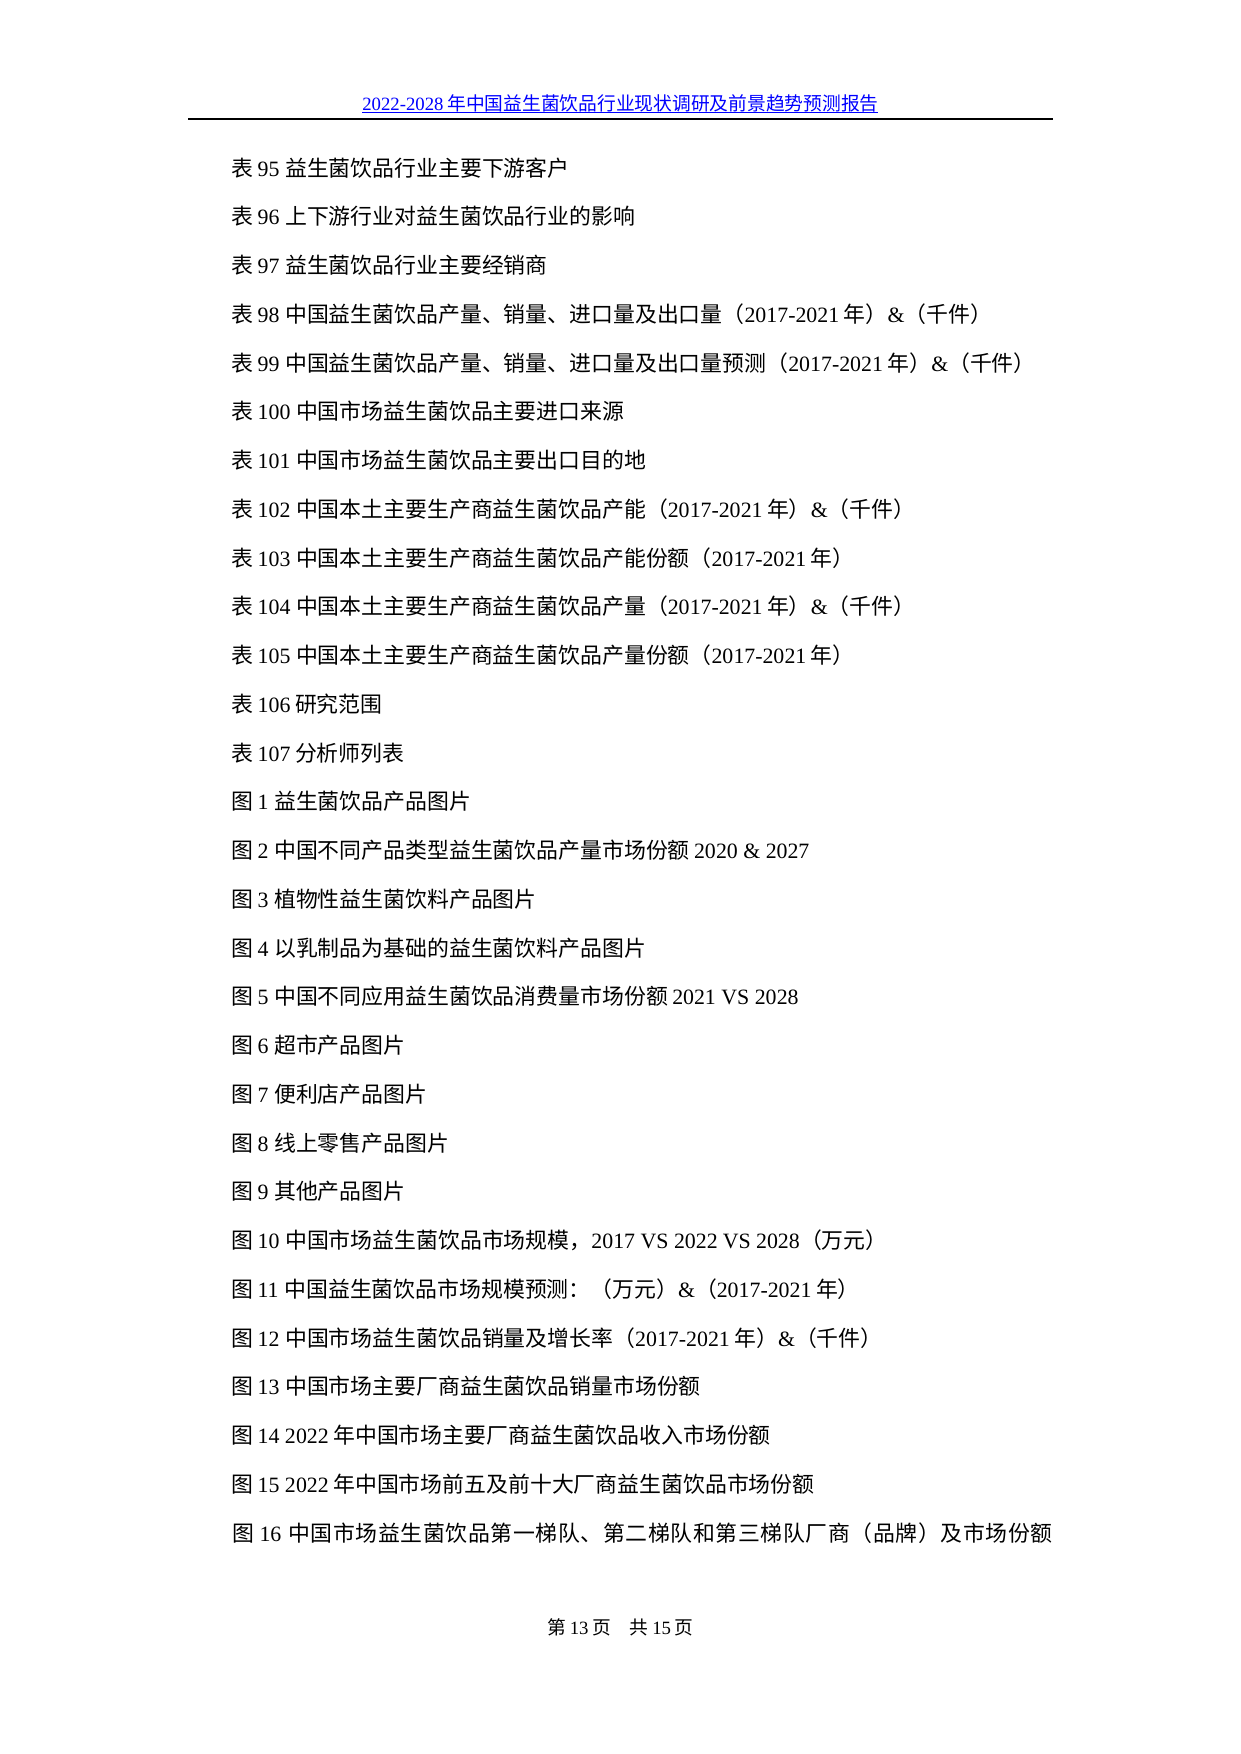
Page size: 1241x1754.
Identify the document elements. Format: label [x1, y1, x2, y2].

text [187, 150, 1053, 1548]
